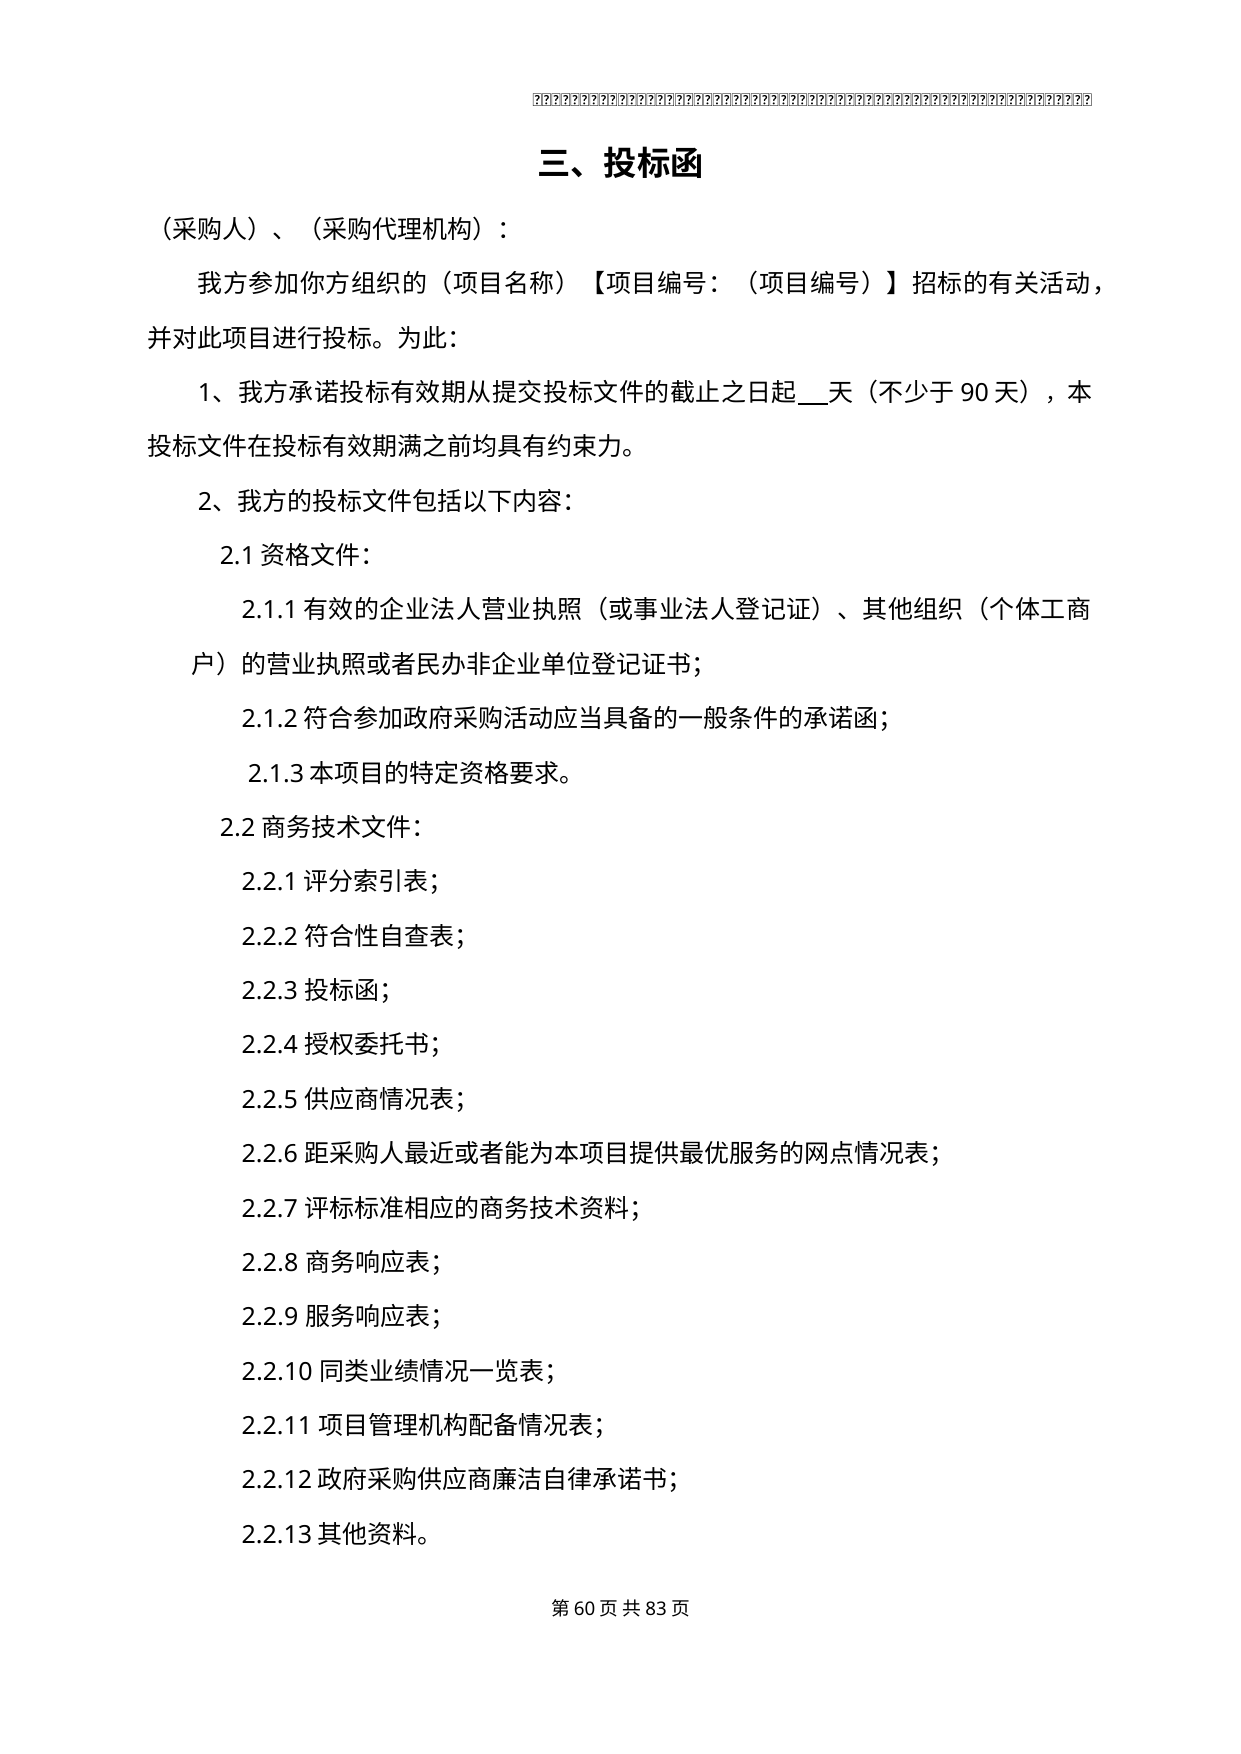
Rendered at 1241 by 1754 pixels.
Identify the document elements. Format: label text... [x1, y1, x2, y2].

text 2、我方的投标文件包括以下内容： [148, 481, 1092, 517]
text 2.2.7 评标标准相应的商务技术资料； [191, 1188, 1092, 1224]
text 2.2.13其他资料。 [191, 1514, 1092, 1551]
text 2.2.11 项目管理机构配备情况表； [191, 1406, 1092, 1442]
text 1、我方承诺投标有效期从提交投标文件的截止之日起 天（不少于90天），本投标文件在投标有效期满之前均具有约束力。 [148, 372, 1092, 463]
text 2.2.9 服务响应表； [191, 1297, 1092, 1333]
text 2.2.6 距采购人最近或者能为本项目提供最优服务的网点情况表； [191, 1134, 1092, 1170]
text 2.2.10 同类业绩情况一览表； [191, 1351, 1092, 1387]
text 2.2 商务技术文件： [169, 807, 1092, 844]
text 2.2.5 供应商情况表； [191, 1079, 1092, 1116]
text 2.2.4 授权委托书； [191, 1025, 1092, 1061]
text （采购人）、（采购代理机构）： [148, 209, 1092, 246]
text 2.2.2 符合性自查表； [191, 916, 1092, 952]
text 2.1.2符合参加政府采购活动应当具备的一般条件的承诺函； [191, 699, 1092, 735]
text 2.2.1评分索引表； [191, 862, 1092, 898]
text 2.1资格文件： [169, 536, 1092, 572]
text 2.1.1有效的企业法人营业执照（或事业法人登记证）、其他组织（个体工商户）的营业执照或者民办非企业单位登记证书； [191, 590, 1092, 681]
text 三、投标函 [148, 137, 1092, 185]
text 2.1.3本项目的特定资格要求。 [148, 753, 1092, 789]
text 2.2.8 商务响应表； [191, 1242, 1092, 1279]
text 2.2.12政府采购供应商廉洁自律承诺书； [191, 1460, 1092, 1496]
text 我方参加你方组织的（项目名称）【项目编号：（项目编号）】招标的有关活动，并对此项目进行投标。为此： [148, 264, 1092, 354]
text 2.2.3 投标函； [191, 971, 1092, 1007]
